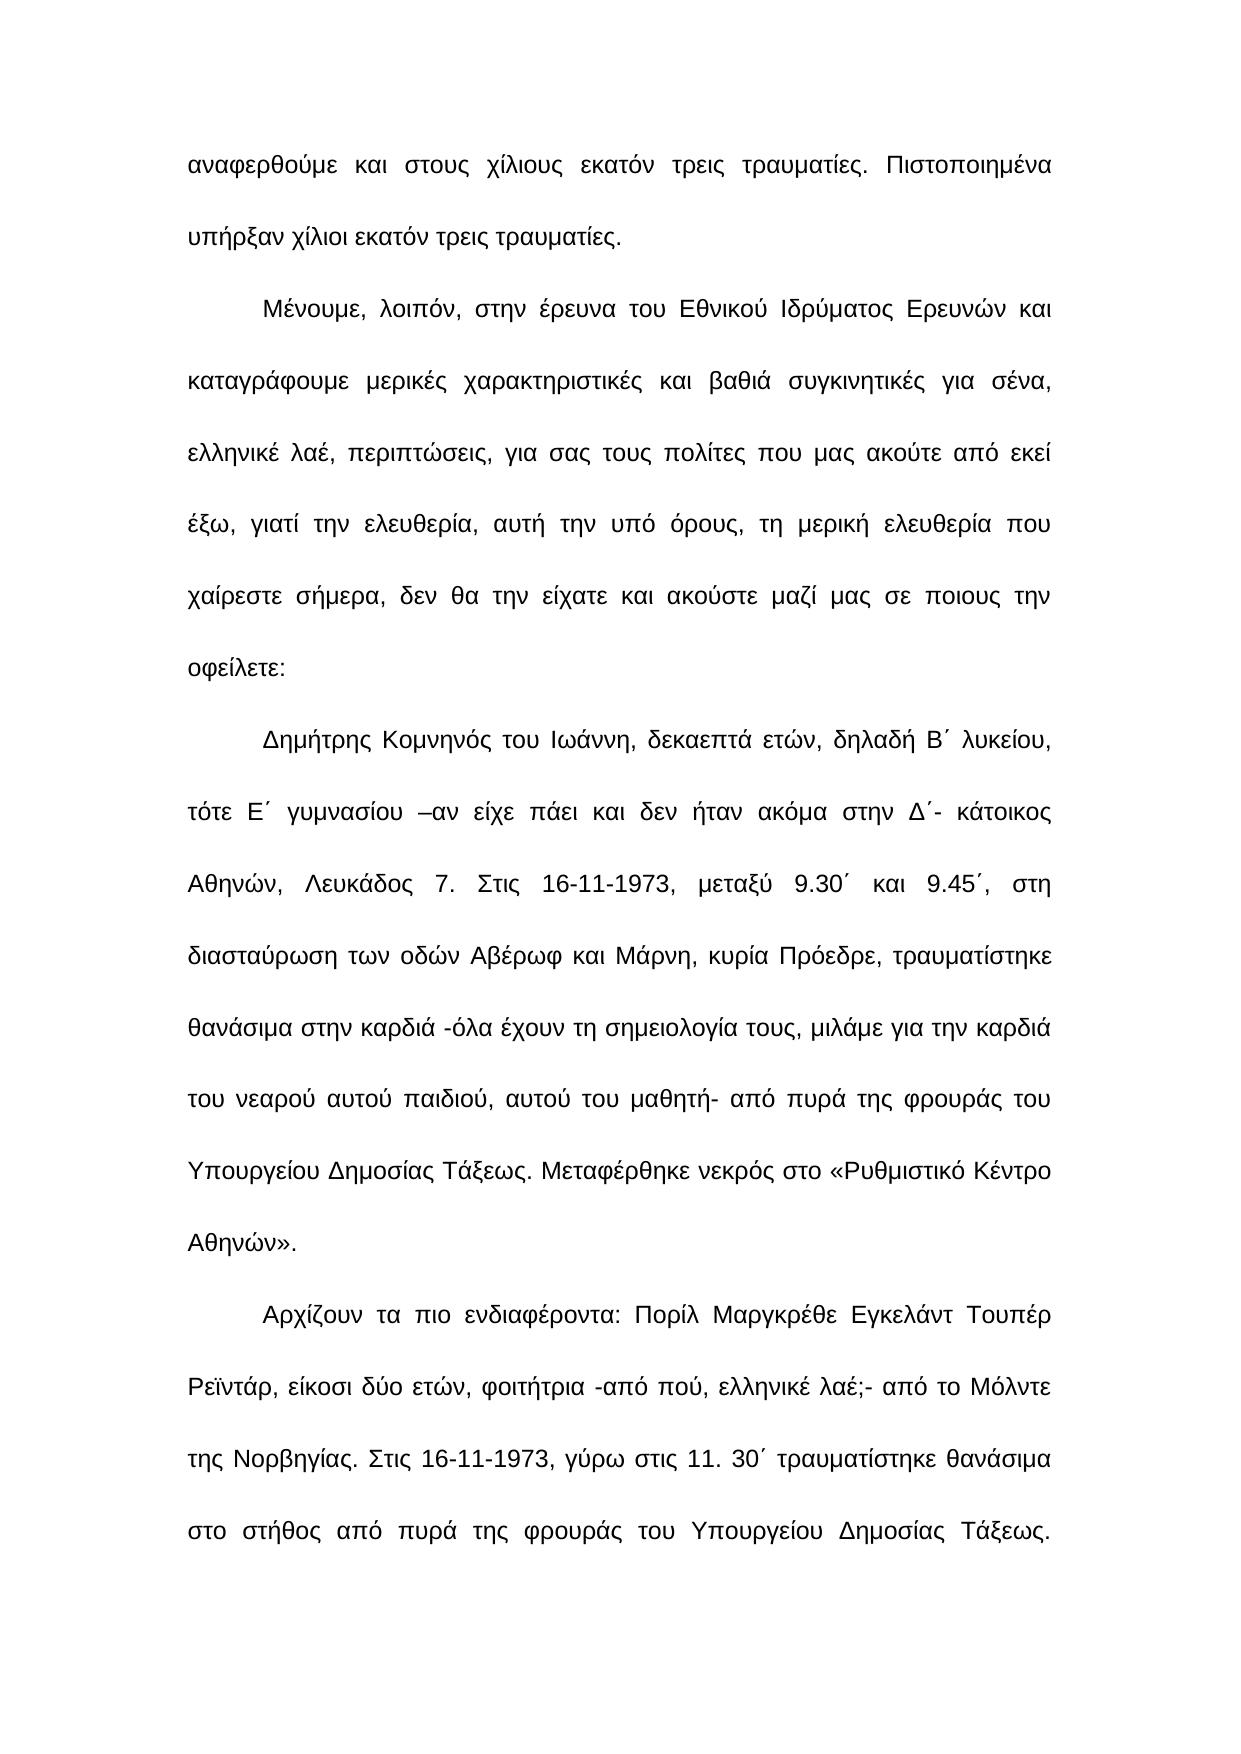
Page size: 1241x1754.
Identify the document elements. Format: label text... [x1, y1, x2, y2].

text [187, 1300, 1053, 1544]
text Δημήτρης Κομνηνός του Ιωάννη, δεκαεπτά ετών, δηλαδή Β΄ λυκείου, τότε Ε΄ γυμνασίου –αν είχε πάει και δεν ήταν ακόμα στην Δ΄- κάτοικος Αθηνών, Λευκάδος 7. Στις 16-11-1973, μεταξύ 9.30΄ και 9.45΄, στη διασταύρωση των οδών Αβέρωφ και Μάρνη, κυρία Πρόεδρε, τραυματίστηκε θανάσιμα στην καρδιά -όλα έχουν τη σημειολογία τους, μιλάμε για την καρδιά του νεαρού αυτού παιδιού, αυτού του μαθητή- από πυρά της φρουράς του Υπουργείου Δημοσίας Τάξεως. Μεταφέρθηκε νεκρός στο «Ρυθμιστικό Κέντρο Αθηνών». [187, 725, 1053, 1257]
text Μένουμε, λοιπόν, στην έρευνα του Εθνικού Ιδρύματος Ερευνών και καταγράφουμε μερικές χαρακτηριστικές και βαθιά συγκινητικές για σένα, ελληνικέ λαέ, περιπτώσεις, για σας τους πολίτες που μας ακούτε από εκεί έξω, γιατί την ελευθερία, αυτή την υπό όρους, τη μερική ελευθερία που χαίρεστε σήμερα, δεν θα την είχατε και ακούστε μαζί μας σε ποιους την οφείλετε: [187, 294, 1053, 682]
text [187, 150, 1053, 251]
